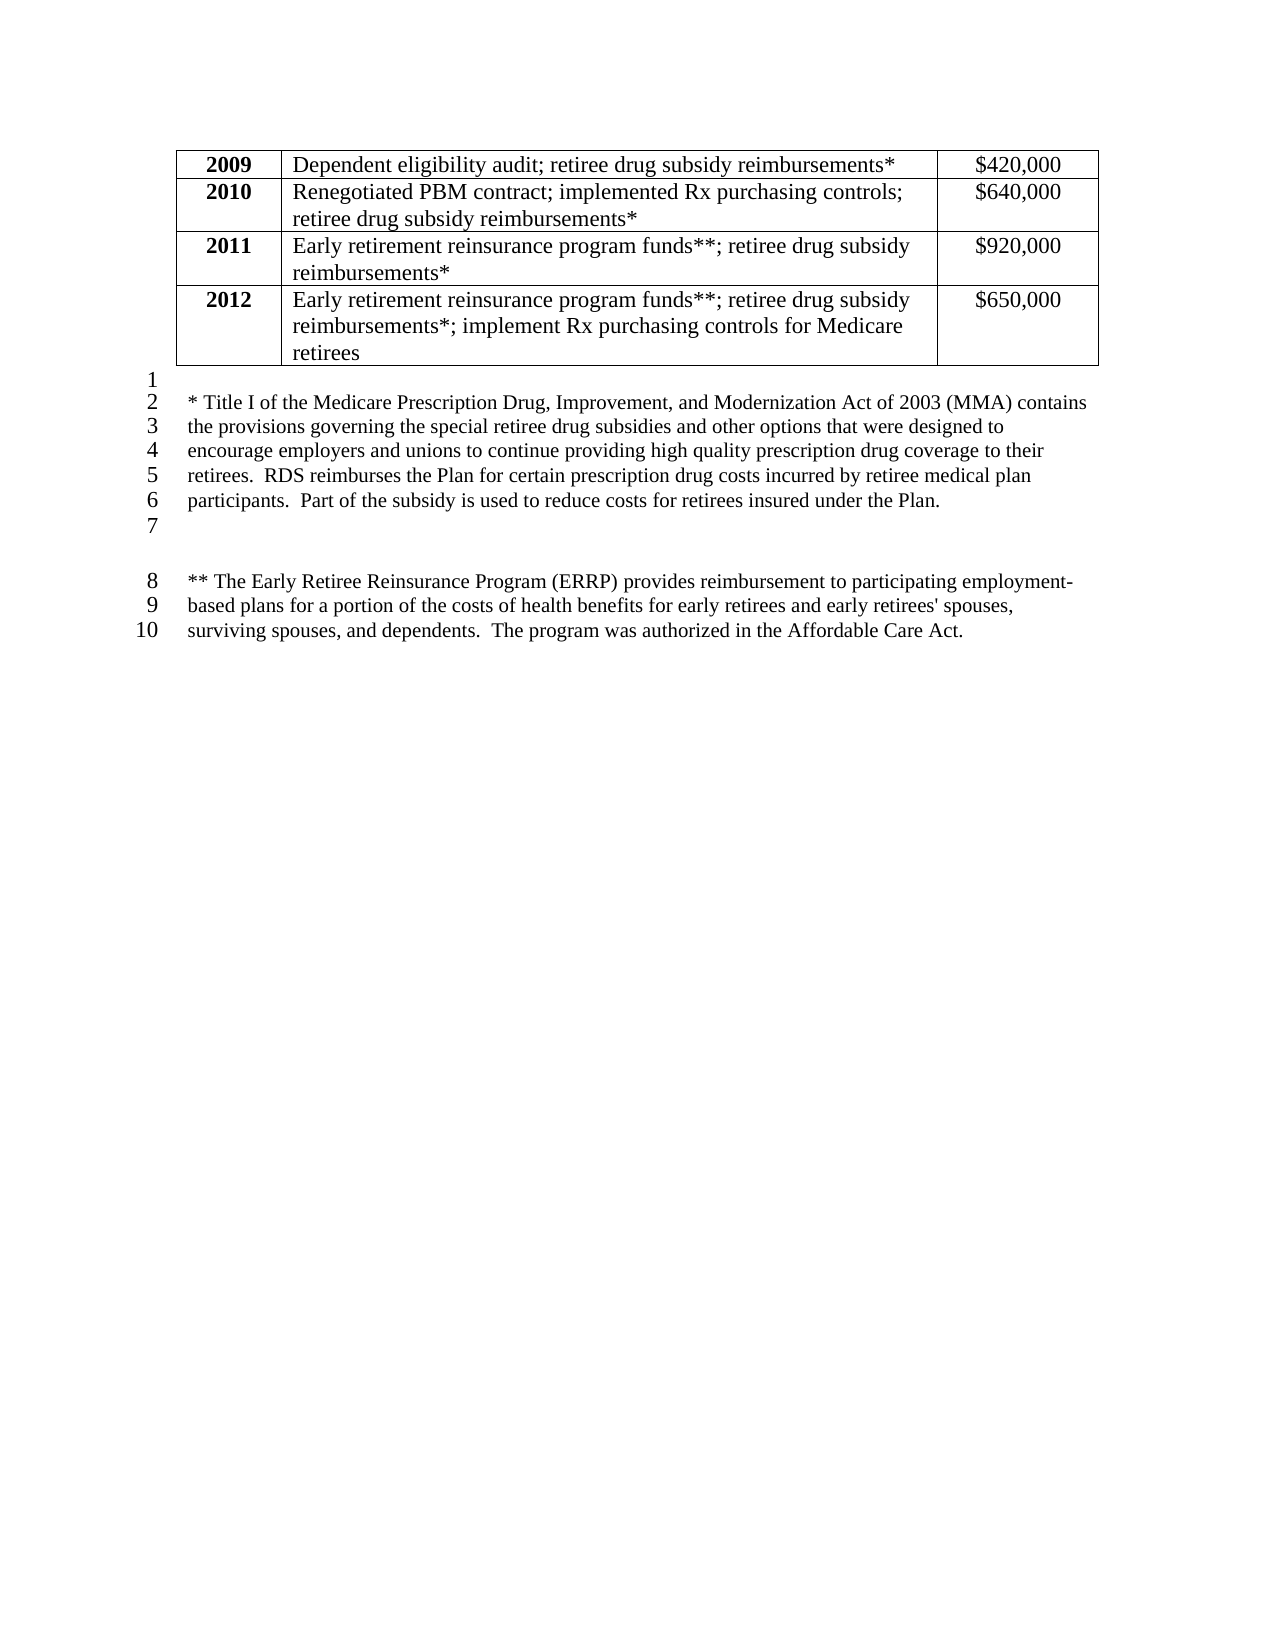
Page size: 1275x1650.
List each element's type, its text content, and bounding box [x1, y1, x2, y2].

table_cell 2011 [177, 232, 281, 285]
table_cell $640,000 [938, 179, 1098, 231]
table_cell $920,000 [938, 232, 1098, 285]
table_cell Early retirement reinsurance program funds**; retiree drug subsidy reimbursements* [282, 232, 937, 285]
table_cell 2012 [177, 286, 281, 365]
table_cell 2010 [177, 179, 281, 231]
table_cell Renegotiated PBM contract; implemented Rx purchasing controls; retiree drug subsidy reimbursements* [282, 179, 937, 231]
table_cell Early retirement reinsurance program funds**; retiree drug subsidy reimbursements*; implement Rx purchasing controls for Medicare retirees [282, 286, 937, 365]
text * Title I of the Medicare Prescription Drug, Improvement, and Modernization Act of 2003 (MMA) contains the provisions governing the special retiree drug subsidies and other options that were designed to encourage employers and unions to continue providing high quality prescription drug coverage to their retirees. RDS reimburses the Plan for certain prescription drug costs incurred by retiree medical plan participants. Part of the subsidy is used to reduce costs for retirees insured under the Plan. [187, 390, 1087, 512]
table_cell $420,000 [938, 151, 1098, 177]
table_cell $650,000 [938, 286, 1098, 365]
table_cell Dependent eligibility audit; retiree drug subsidy reimbursements* [282, 151, 937, 177]
text ** The Early Retiree Reinsurance Program (ERRP) provides reimbursement to participating employment-based plans for a portion of the costs of health benefits for early retirees and early retirees' spouses, surviving spouses, and dependents. The program was authorized in the Affordable Care Act. [187, 569, 1087, 642]
table_cell 2009 [177, 151, 281, 177]
